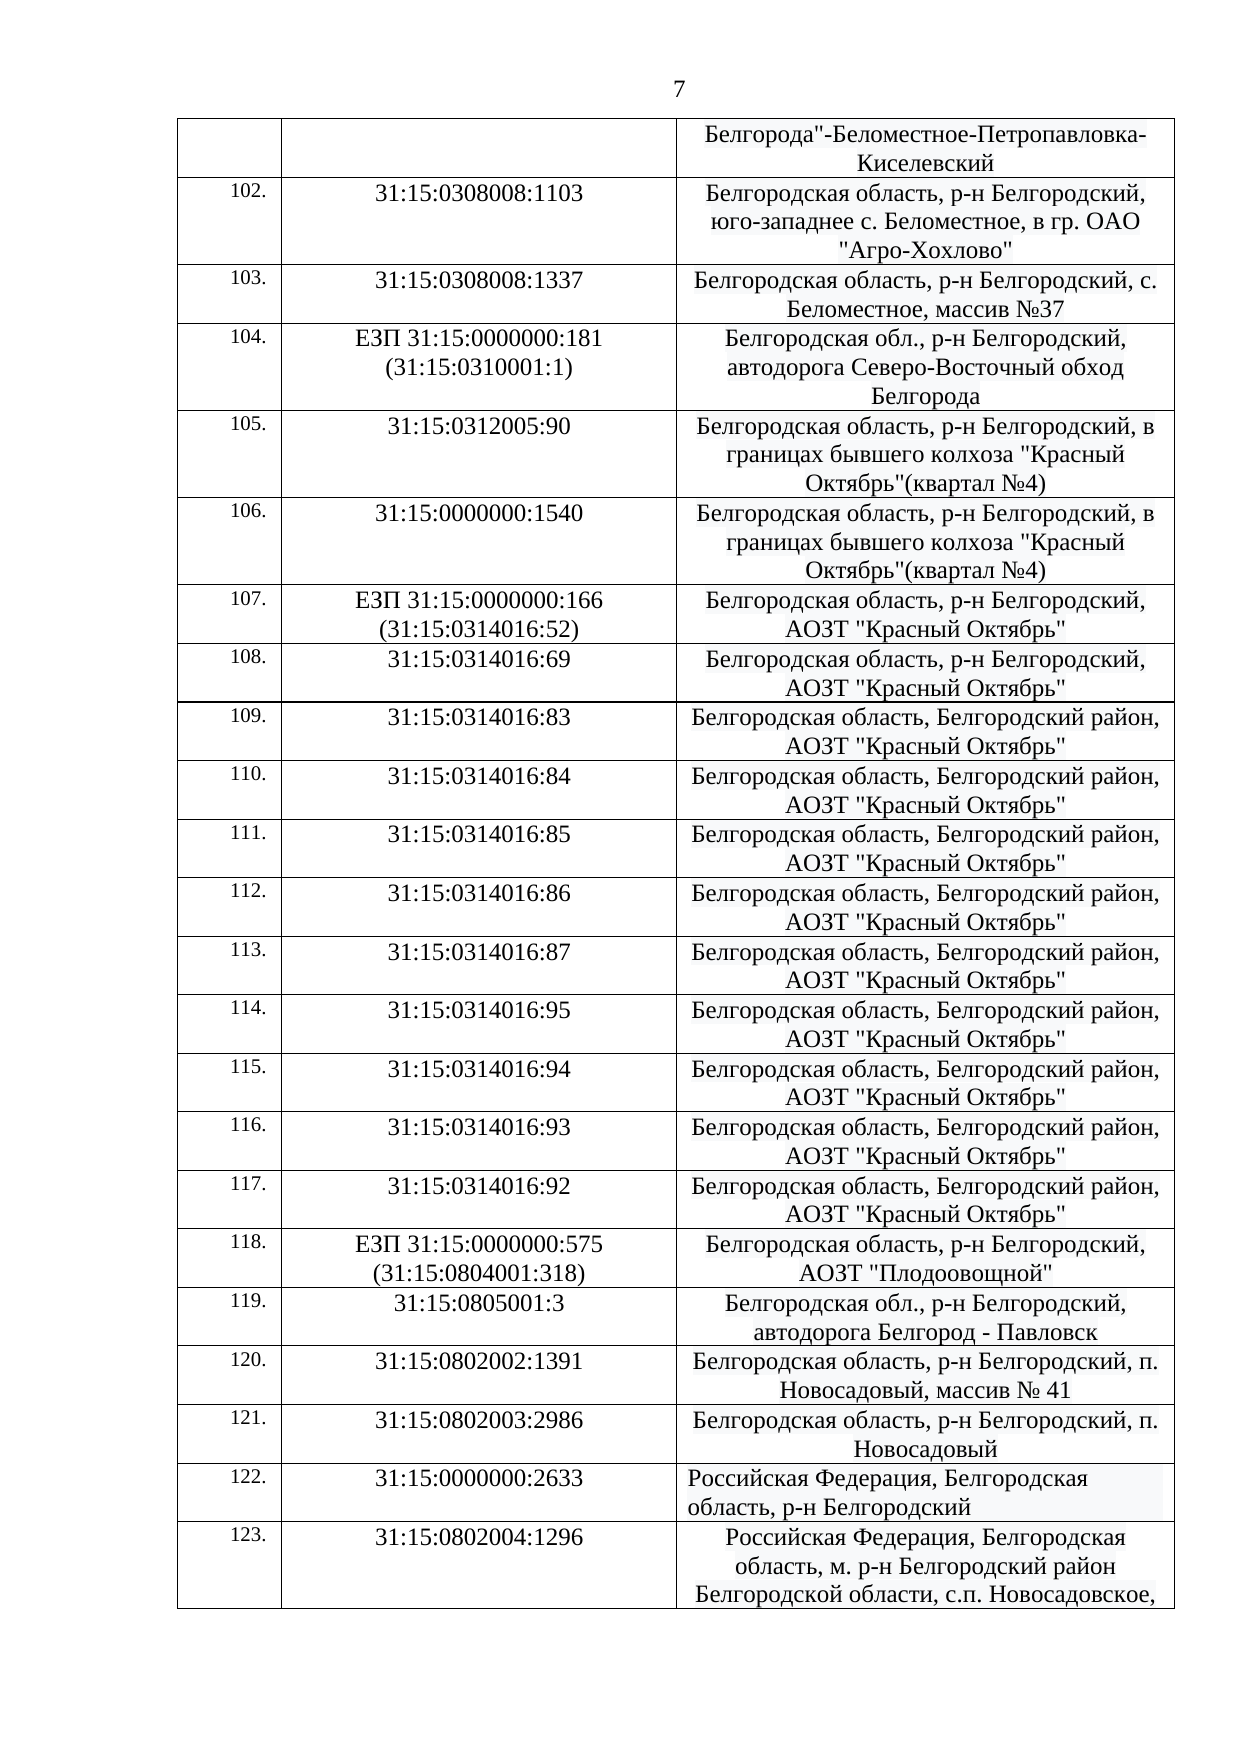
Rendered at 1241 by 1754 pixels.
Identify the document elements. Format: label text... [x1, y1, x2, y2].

table_cell Белгородская область, Белгородский район, АОЗТ "Красный Октябрь" [677, 1171, 1174, 1228]
table_cell [178, 1522, 281, 1608]
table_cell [282, 119, 676, 177]
table_cell Белгородская область, Белгородский район, АОЗТ "Красный Октябрь" [1066, 703, 1174, 760]
table_cell Белгородская область, Белгородский район, АОЗТ "Красный Октябрь" [1066, 761, 1174, 818]
table_cell 31:15:0000000:1540 [282, 498, 676, 584]
table_cell ЕЗП 31:15:0000000:575 (31:15:0804001:318) [282, 1229, 676, 1287]
table_cell Белгородская область, р-н Белгородский, АОЗТ "Плодоовощной" [1053, 1229, 1174, 1287]
table_cell 31:15:0314016:86 [282, 878, 676, 936]
table_cell [178, 820, 281, 877]
table_cell [178, 1405, 281, 1462]
table_cell Белгородская область, р-н Белгородский, автодорога "Северо-Восточный обход Белгорода"-Беломестное-Петропавловка-Киселевский [994, 119, 1174, 177]
table_cell 31:15:0314016:84 [282, 761, 676, 818]
table_cell Белгородская область, Белгородский район, АОЗТ "Красный Октябрь" [677, 937, 785, 994]
table_cell 31:15:0314016:93 [282, 1112, 676, 1170]
table_cell 31:15:0314016:92 [282, 1171, 676, 1228]
table_cell Белгородская область, р-н Белгородский, АОЗТ "Красный Октябрь" [1066, 644, 1174, 701]
table_cell [178, 1346, 281, 1404]
table_cell Белгородская обл., р-н Белгородский, автодорога Белгород - Павловск [677, 1288, 753, 1345]
table_cell Белгородская область, р-н Белгородский, АОЗТ "Плодоовощной" [677, 1229, 799, 1287]
table_cell Белгородская область, р-н Белгородский, п. Новосадовый [998, 1405, 1174, 1462]
table_cell Белгородская область, Белгородский район, АОЗТ "Красный Октябрь" [677, 1054, 1174, 1111]
table_cell Белгородская область, Белгородский район, АОЗТ "Красный Октябрь" [677, 1112, 785, 1170]
table_cell [178, 878, 281, 936]
table_cell Белгородская область, р-н Белгородский, в границах бывшего колхоза "Красный Октябрь"(квартал №4) [677, 498, 805, 584]
table_cell Белгородская область, Белгородский район, АОЗТ "Красный Октябрь" [677, 820, 785, 877]
table_cell Белгородская область, р-н Белгородский, АОЗТ "Красный Октябрь" [677, 644, 785, 701]
table_cell [178, 585, 281, 643]
table_cell [178, 411, 281, 497]
table_cell Белгородская область, р-н Белгородский, п. Новосадовый, массив № 41 [677, 1346, 779, 1404]
table_cell Белгородская область, р-н Белгородский, в границах бывшего колхоза "Красный Октябрь"(квартал №4) [677, 411, 1174, 497]
table_cell [178, 178, 281, 264]
table_cell Белгородская область, Белгородский район, АОЗТ "Красный Октябрь" [677, 703, 785, 760]
table_cell Белгородская область, Белгородский район, АОЗТ "Красный Октябрь" [1066, 937, 1174, 994]
table_cell [178, 1288, 281, 1345]
table_cell Белгородская область, Белгородский район, АОЗТ "Красный Октябрь" [677, 761, 785, 818]
table_cell [178, 265, 281, 322]
table_cell 31:15:0802004:1296 [282, 1522, 676, 1608]
table_cell [178, 644, 281, 701]
table_cell Белгородская область, р-н Белгородский, с. Беломестное, массив №37 [1064, 265, 1174, 322]
table_cell Белгородская область, р-н Белгородский, автодорога "Северо-Восточный обход Белгорода"-Беломестное-Петропавловка-Киселевский [677, 119, 857, 177]
table_cell Белгородская область, р-н Белгородский, п. Новосадовый, массив № 41 [1072, 1346, 1174, 1404]
table_cell Белгородская область, Белгородский район, АОЗТ "Красный Октябрь" [1066, 995, 1174, 1053]
table_cell Белгородская область, Белгородский район, АОЗТ "Красный Октябрь" [1066, 878, 1174, 936]
table_cell [178, 1112, 281, 1170]
table_cell Белгородская область, Белгородский район, АОЗТ "Красный Октябрь" [1066, 1112, 1174, 1170]
table_cell 31:15:0314016:69 [282, 644, 676, 701]
table_cell [178, 119, 281, 177]
table_cell [178, 324, 281, 410]
table_cell ЕЗП 31:15:0000000:166 (31:15:0314016:52) [282, 585, 676, 643]
table_cell Белгородская область, Белгородский район, АОЗТ "Красный Октябрь" [1066, 820, 1174, 877]
table_cell Белгородская область, Белгородский район, АОЗТ "Красный Октябрь" [677, 995, 785, 1053]
table_cell Белгородская область, р-н Белгородский, п. Новосадовый [677, 1405, 853, 1462]
table_cell [178, 761, 281, 818]
table_cell Белгородская область, р-н Белгородский, АОЗТ "Красный Октябрь" [1066, 585, 1174, 643]
table_cell Белгородская область, р-н Белгородский, в границах бывшего колхоза "Красный Октябрь"(квартал №4) [1046, 498, 1174, 584]
table_cell 31:15:0308008:1103 [282, 178, 676, 264]
table_cell 31:15:0314016:94 [282, 1054, 676, 1111]
table_cell 31:15:0312005:90 [282, 411, 676, 497]
table_cell Белгородская область, Белгородский район, АОЗТ "Красный Октябрь" [677, 878, 785, 936]
table_cell [178, 995, 281, 1053]
table_cell 31:15:0802003:2986 [282, 1405, 676, 1462]
table_cell ЕЗП 31:15:0000000:181 (31:15:0310001:1) [282, 324, 676, 410]
table_cell 31:15:0802002:1391 [282, 1346, 676, 1404]
table_cell 31:15:0308008:1337 [282, 265, 676, 322]
table_cell Белгородская область, р-н Белгородский, юго-западнее с. Беломестное, в гр. ОАО "Агро-Хохлово" [677, 178, 838, 264]
table_cell [178, 703, 281, 760]
table_cell [178, 1464, 281, 1521]
table_cell 31:15:0000000:2633 [282, 1464, 676, 1521]
table_cell Белгородская область, р-н Белгородский, АОЗТ "Красный Октябрь" [677, 585, 785, 643]
table_cell [178, 937, 281, 994]
table_cell 31:15:0314016:87 [282, 937, 676, 994]
table_cell [178, 1171, 281, 1228]
table_cell Белгородская обл., р-н Белгородский, автодорога Белгород - Павловск [1098, 1288, 1174, 1345]
table_cell Белгородская область, р-н Белгородский, с. Беломестное, массив №37 [677, 265, 786, 322]
table_cell Белгородская обл., р-н Белгородский, автодорога Северо-Восточный обход Белгорода [677, 324, 871, 410]
table_cell 31:15:0314016:83 [282, 703, 676, 760]
table_cell [178, 498, 281, 584]
table_cell Белгородская область, р-н Белгородский, юго-западнее с. Беломестное, в гр. ОАО "Агро-Хохлово" [1013, 178, 1174, 264]
table_cell Белгородская обл., р-н Белгородский, автодорога Северо-Восточный обход Белгорода [980, 324, 1174, 410]
table_cell [178, 1054, 281, 1111]
table_cell [178, 1229, 281, 1287]
table_cell 31:15:0314016:95 [282, 995, 676, 1053]
table_cell 31:15:0805001:3 [282, 1288, 676, 1345]
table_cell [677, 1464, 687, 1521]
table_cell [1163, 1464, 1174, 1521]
table_cell 31:15:0314016:85 [282, 820, 676, 877]
